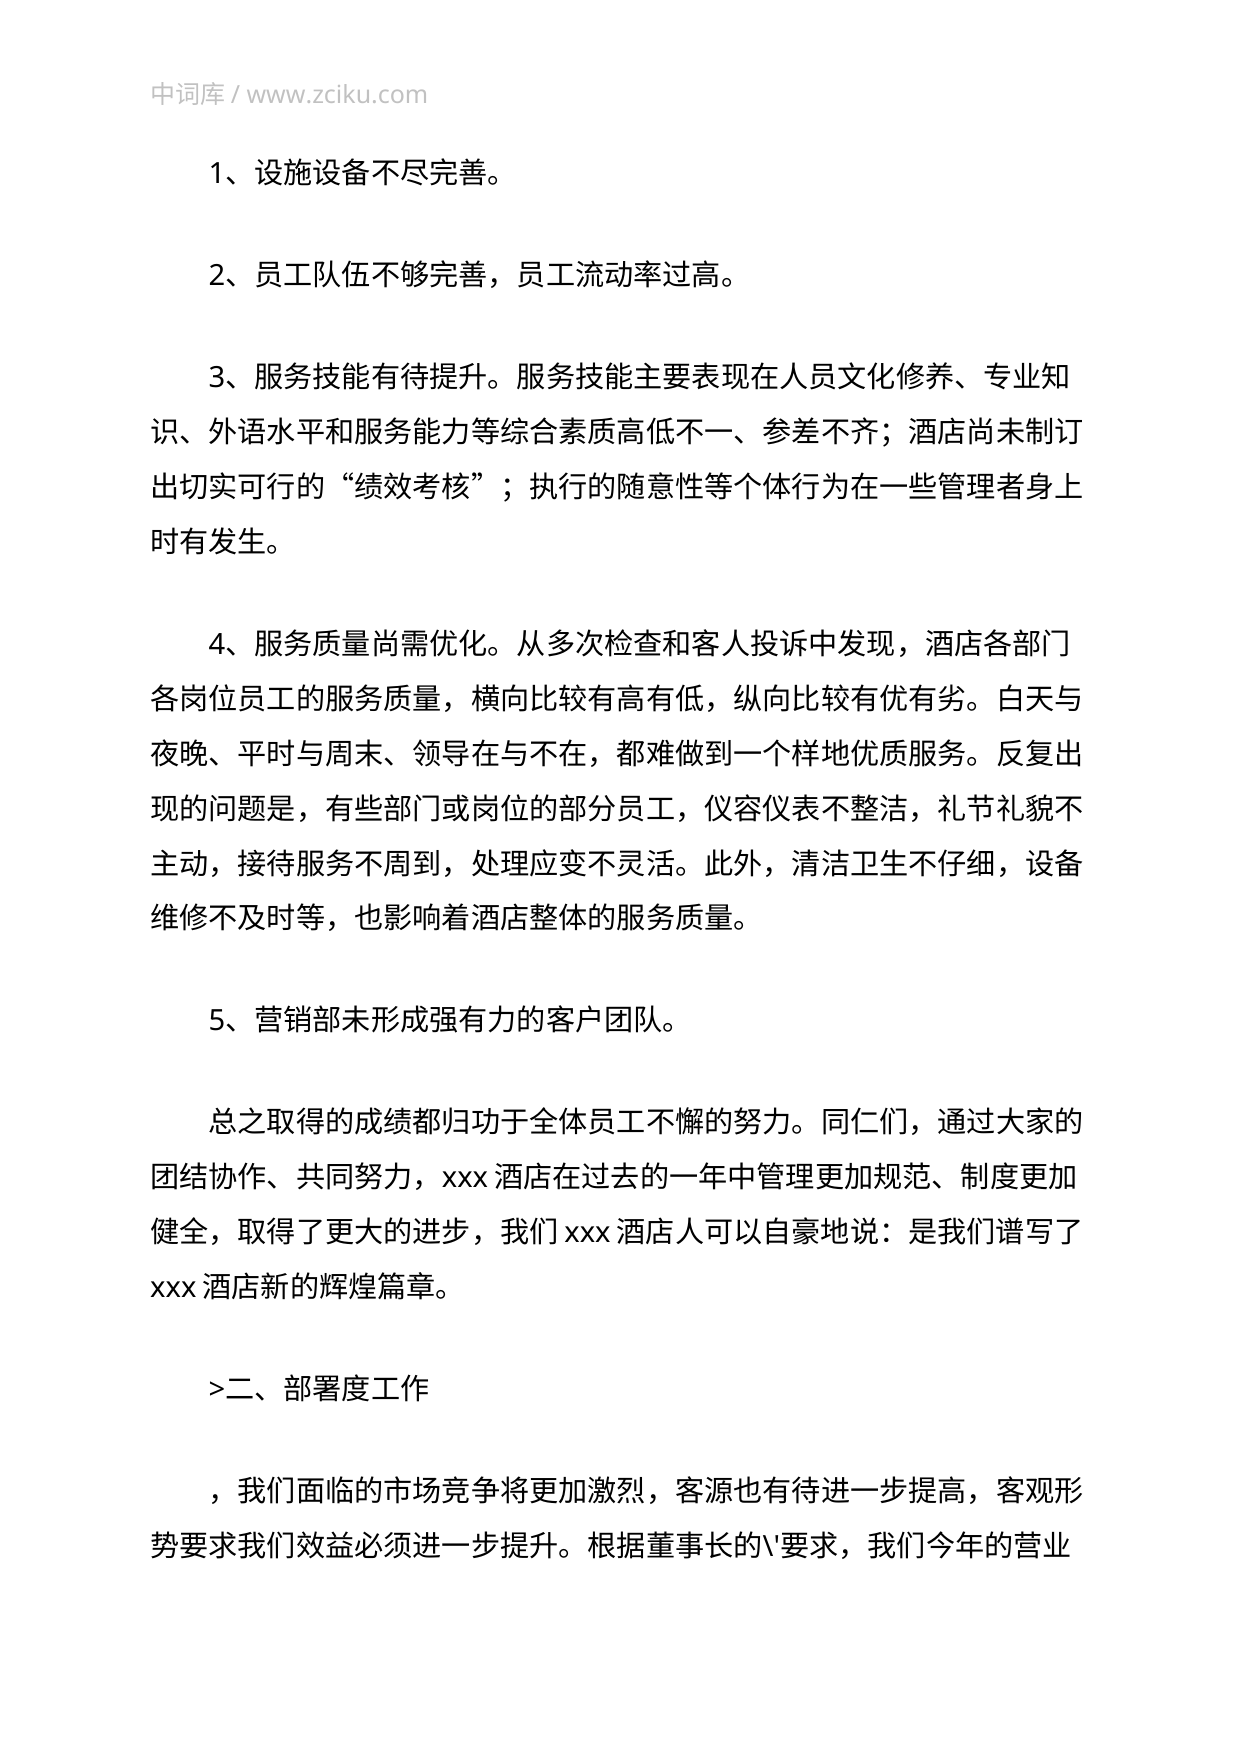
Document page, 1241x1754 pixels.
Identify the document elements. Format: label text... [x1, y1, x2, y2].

text 总之取得的成绩都归功于全体员工不懈的努力。同仁们，通过大家的团结协作、共同努力，xxx酒店在过去的一年中管理更加规范、制度更加健全，取得了更大的进步，我们xxx酒店人可以自豪地说：是我们谱写了xxx酒店新的辉煌篇章。 [150, 1099, 1090, 1306]
text >二、部署度工作 [150, 1366, 1090, 1408]
text 3、服务技能有待提升。服务技能主要表现在人员文化修养、专业知识、外语水平和服务能力等综合素质高低不一、参差不齐；酒店尚未制订出切实可行的“绩效考核”；执行的随意性等个体行为在一些管理者身上时有发生。 [150, 354, 1090, 561]
text 5、营销部未形成强有力的客户团队。 [150, 997, 1090, 1039]
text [150, 1468, 1090, 1565]
text 4、服务质量尚需优化。从多次检查和客人投诉中发现，酒店各部门各岗位员工的服务质量，横向比较有高有低，纵向比较有优有劣。白天与夜晚、平时与周末、领导在与不在，都难做到一个样地优质服务。反复出现的问题是，有些部门或岗位的部分员工，仪容仪表不整洁，礼节礼貌不主动，接待服务不周到，处理应变不灵活。此外，清洁卫生不仔细，设备维修不及时等，也影响着酒店整体的服务质量。 [150, 621, 1090, 937]
text 2、员工队伍不够完善，员工流动率过高。 [150, 252, 1090, 294]
text 1、设施设备不尽完善。 [150, 150, 1090, 192]
